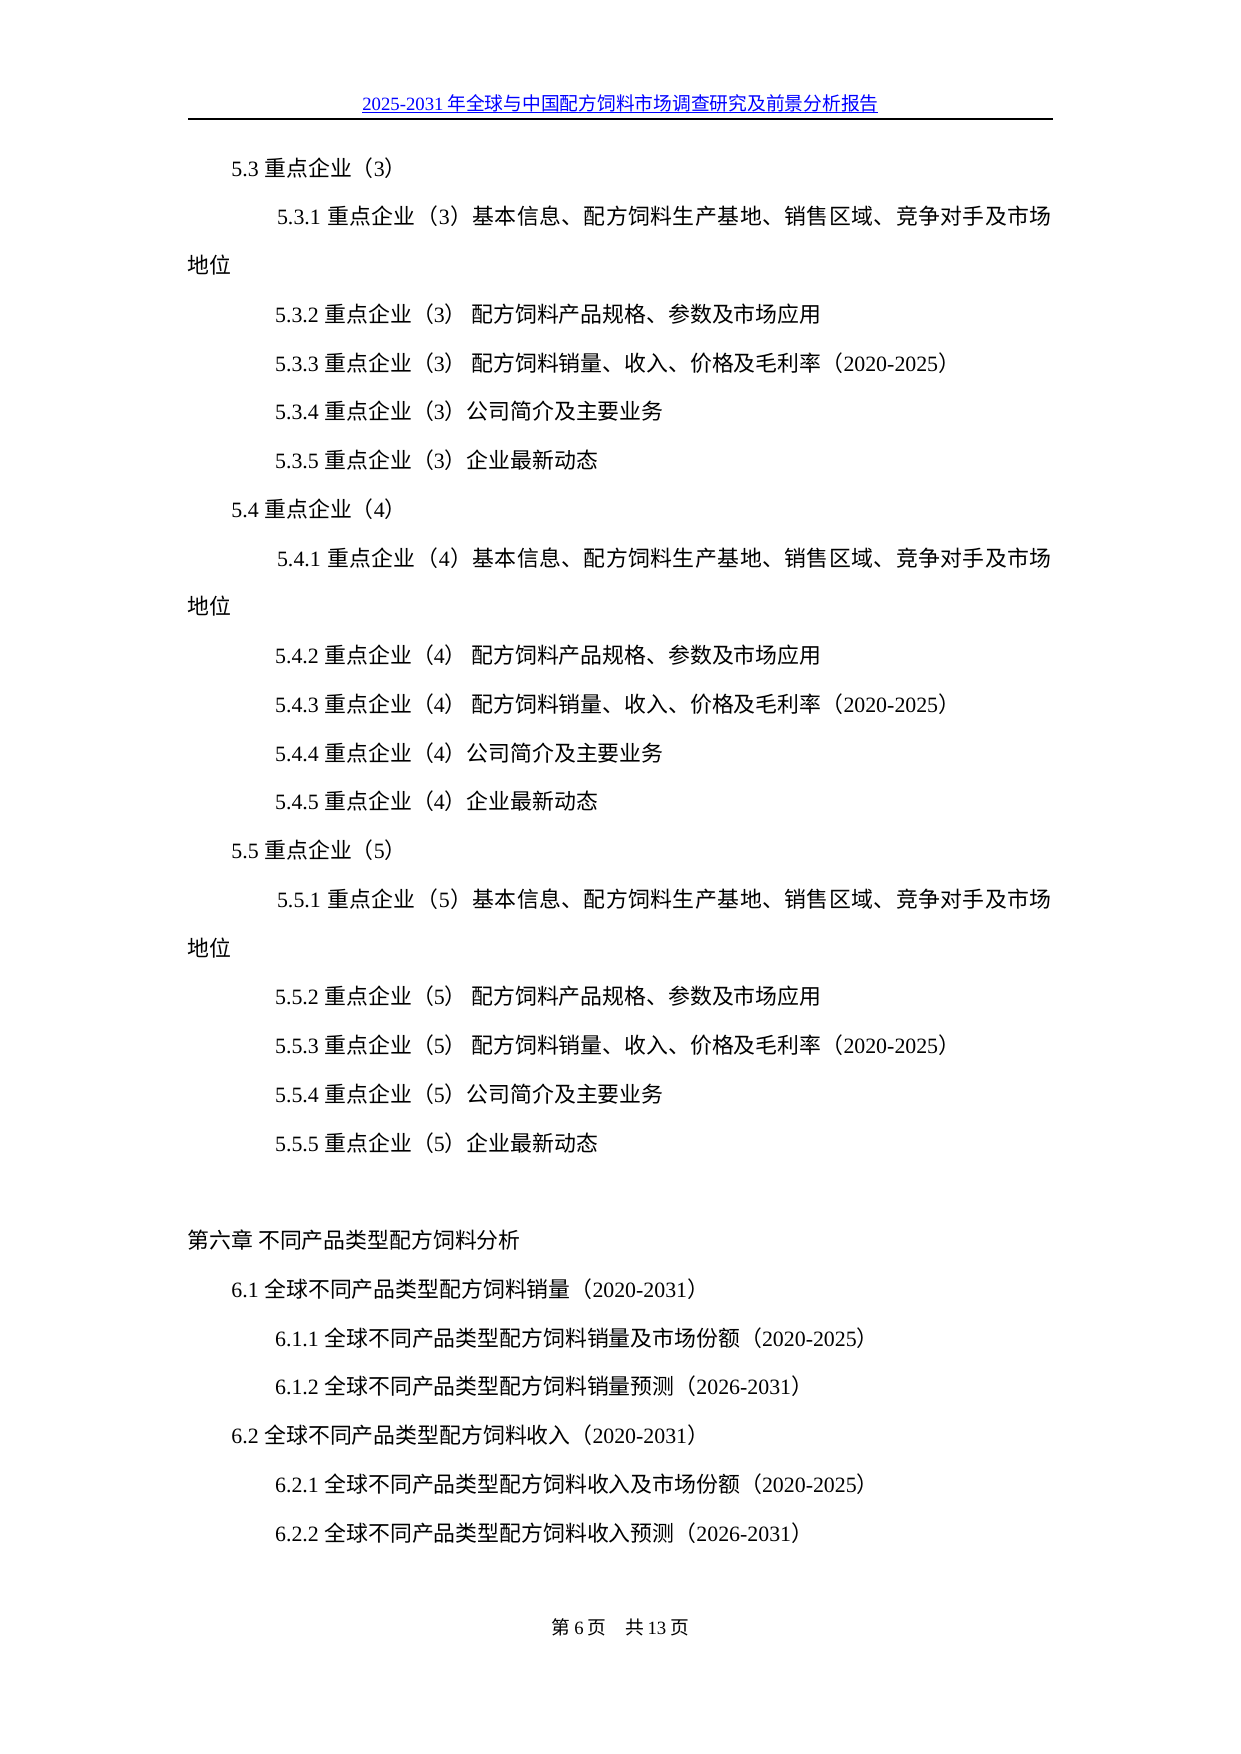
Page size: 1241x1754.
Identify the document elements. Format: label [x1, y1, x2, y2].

text [187, 150, 1053, 1548]
